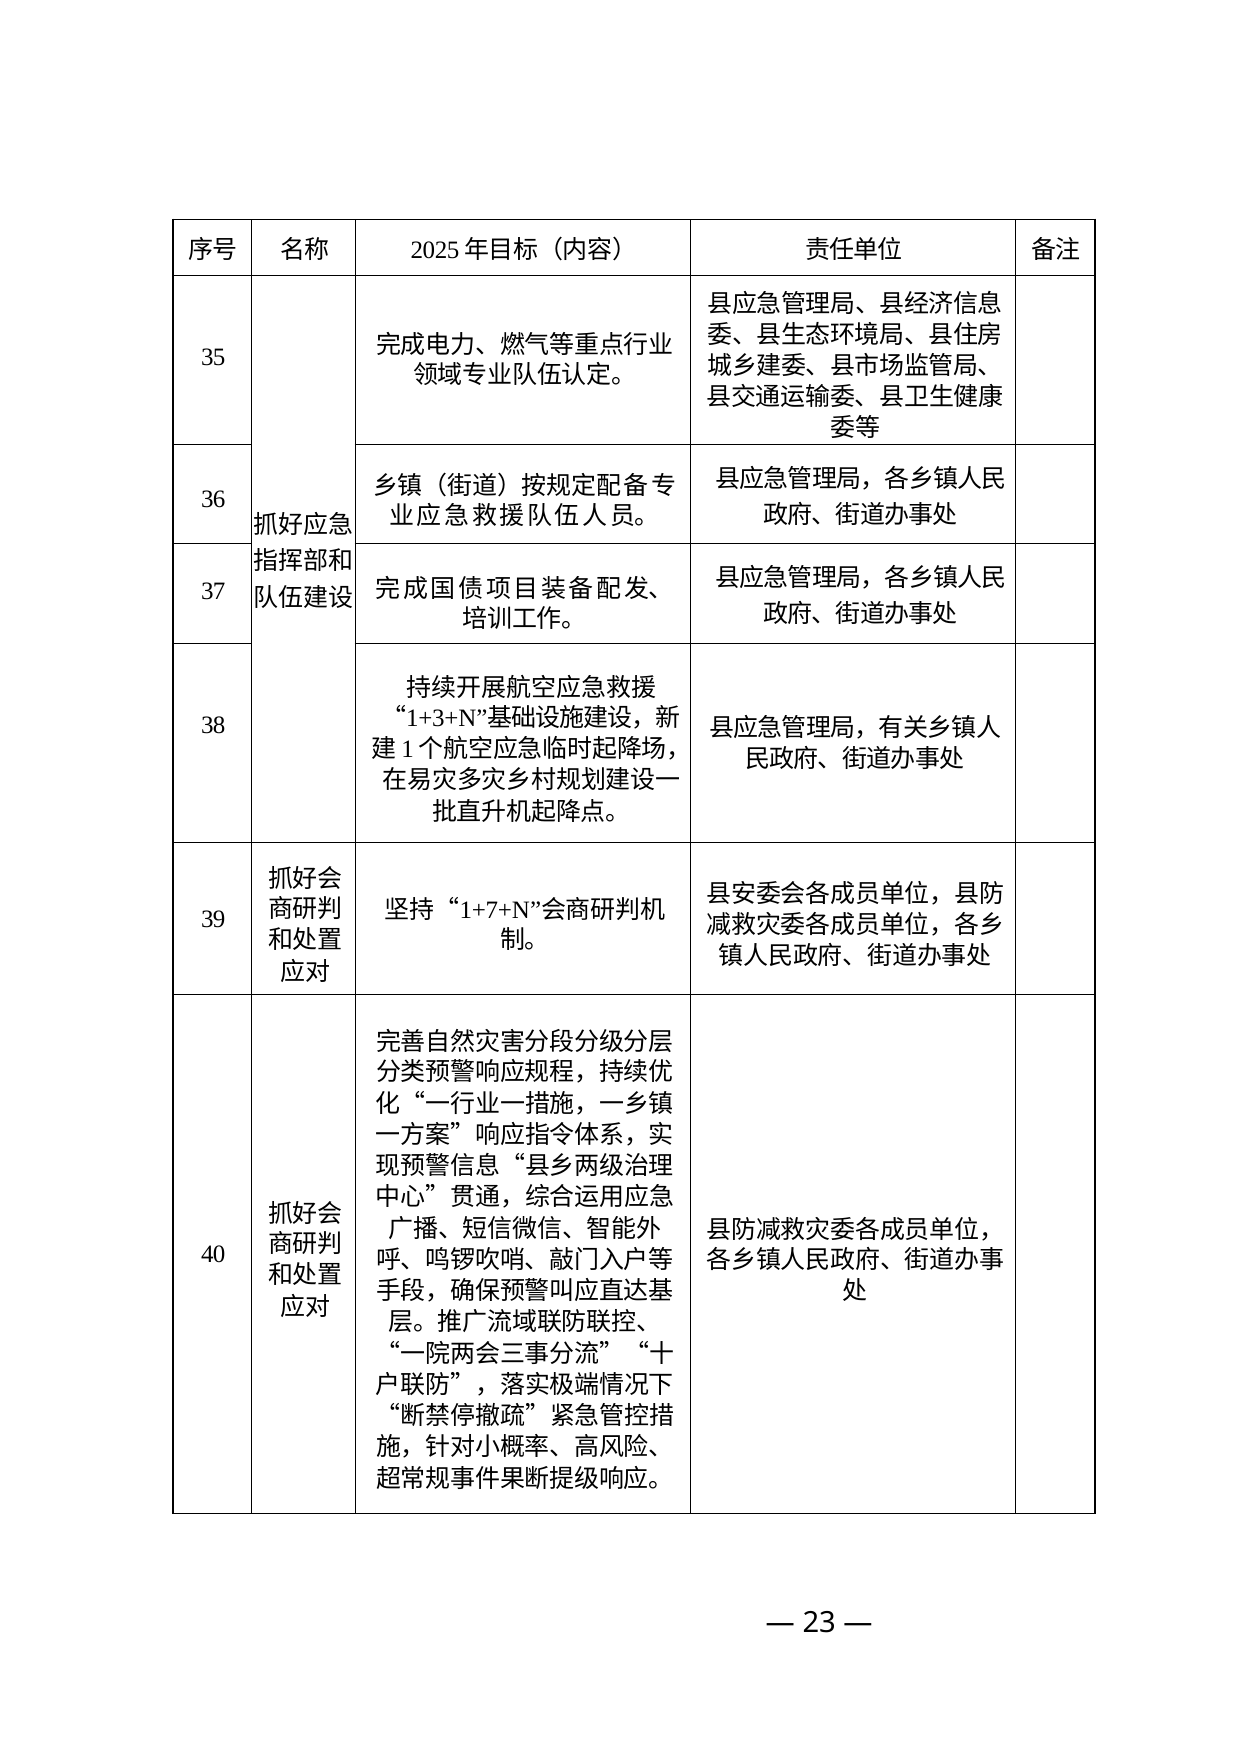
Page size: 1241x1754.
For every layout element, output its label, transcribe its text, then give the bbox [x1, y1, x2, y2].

table_cell 坚持“1+7+N”会商研判机制。 [356, 843, 690, 994]
table_cell 38 [174, 644, 251, 842]
table_cell 39 [174, 843, 251, 994]
table_cell 县防减救灾委各成员单位，各乡镇人民政府、街道办事处 [691, 995, 1015, 1513]
table_cell 完善自然灾害分段分级分层分类预警响应规程，持续优化“一行业一措施，一乡镇一方案”响应指令体系，实现预警信息“县乡两级治理中心”贯通，综合运用应急广播、短信微信、智能外呼、鸣锣吹哨、敲门入户等手段，确保预警叫应直达基层。推广流域联防联控、“一院两会三事分流”“十户联防”，落实极端情况下“断禁停撤疏”紧急管控措施，针对小概率、高风险、超常规事件果断提级响应。 [356, 995, 690, 1513]
table_cell 县安委会各成员单位，县防减救灾委各成员单位，各乡镇人民政府、街道办事处 [691, 843, 1015, 994]
table_cell [1016, 445, 1094, 543]
table_cell [1016, 644, 1094, 842]
table_cell 完成国债项目装备配发、培训工作。 [356, 544, 690, 643]
table_header 备注 [1016, 220, 1094, 275]
table_cell 37 [174, 544, 251, 643]
table_cell [1016, 995, 1094, 1513]
table_cell 县应急管理局，各乡镇人民政府、街道办事处 [691, 544, 1015, 643]
table_cell 35 [174, 276, 251, 444]
table_cell 36 [174, 445, 251, 543]
table_header 序号 [174, 220, 251, 275]
table_cell 县应急管理局，各乡镇人民政府、街道办事处 [691, 445, 1015, 543]
table_cell 乡镇（街道）按规定配备专业应急救援队伍人员。 [356, 445, 690, 543]
table_cell 完成电力、燃气等重点行业领域专业队伍认定。 [356, 276, 690, 444]
table_cell 40 [174, 995, 251, 1513]
table_cell 抓好应急指挥部和队伍建设 [252, 276, 355, 842]
table_cell [1016, 843, 1094, 994]
table_cell [1016, 276, 1094, 444]
table_cell 县应急管理局，有关乡镇人民政府、街道办事处 [691, 644, 1015, 842]
table_cell 持续开展航空应急救援“1+3+N”基础设施建设，新建1个航空应急临时起降场，在易灾多灾乡村规划建设一批直升机起降点。 [356, 644, 690, 842]
table_cell 抓好会商研判和处置应对 [252, 843, 355, 994]
table_cell 抓好会商研判和处置应对 [252, 995, 355, 1513]
table_header 2025年目标（内容） [356, 220, 690, 275]
table_header 名称 [252, 220, 355, 275]
table_cell 县应急管理局、县经济信息委、县生态环境局、县住房城乡建委、县市场监管局、县交通运输委、县卫生健康委等 [691, 276, 1015, 444]
table_cell [1016, 544, 1094, 643]
table_header 责任单位 [691, 220, 1015, 275]
